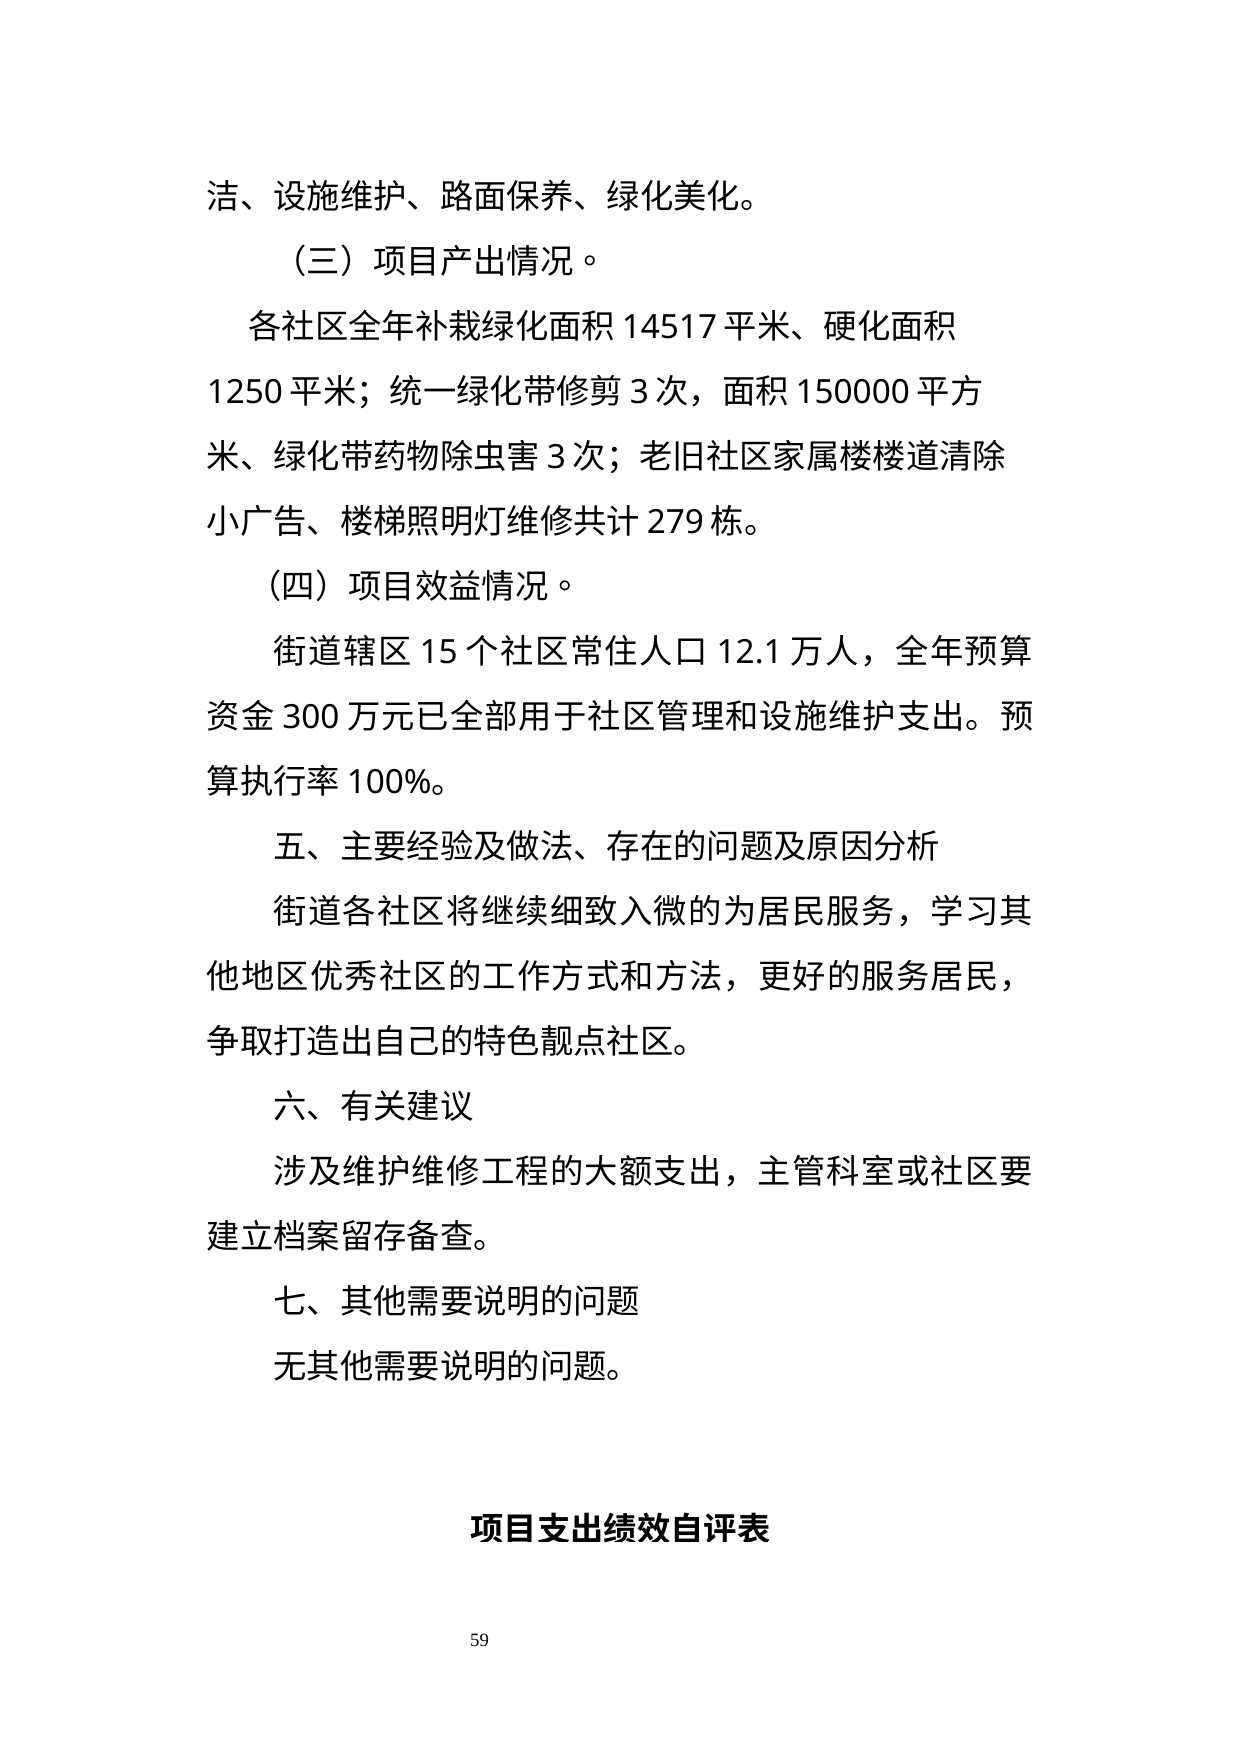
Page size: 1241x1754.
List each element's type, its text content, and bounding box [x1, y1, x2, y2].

text 五、主要经验及做法、存在的问题及原因分析 [207, 812, 1033, 877]
table_header 项目支出绩效自评表 [147, 1495, 1093, 1542]
text 各社区全年补栽绿化面积14517平米、硬化面积1250平米；统一绿化带修剪3次，面积150000平方米、绿化带药物除虫害3次；老旧社区家属楼楼道清除小广告、楼梯照明灯维修共计279栋。 [207, 292, 1033, 552]
text （四）项目效益情况。 [207, 552, 1033, 617]
text 无其他需要说明的问题。 [207, 1332, 1033, 1397]
text 七、其他需要说明的问题 [207, 1267, 1033, 1332]
text 街道辖区15个社区常住人口12.1万人，全年预算资金300万元已全部用于社区管理和设施维护支出。预算执行率100%。 [207, 617, 1033, 812]
text 涉及维护维修工程的大额支出，主管科室或社区要建立档案留存备查。 [207, 1137, 1033, 1267]
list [207, 162, 1033, 227]
list 街道各社区将继续细致入微的为居民服务，学习其他地区优秀社区的工作方式和方法，更好的服务居民，争取打造出自己的特色靓点社区。 [207, 877, 1033, 1072]
list 六、有关建议 [207, 1072, 1033, 1137]
list （三）项目产出情况。 [207, 227, 1033, 292]
